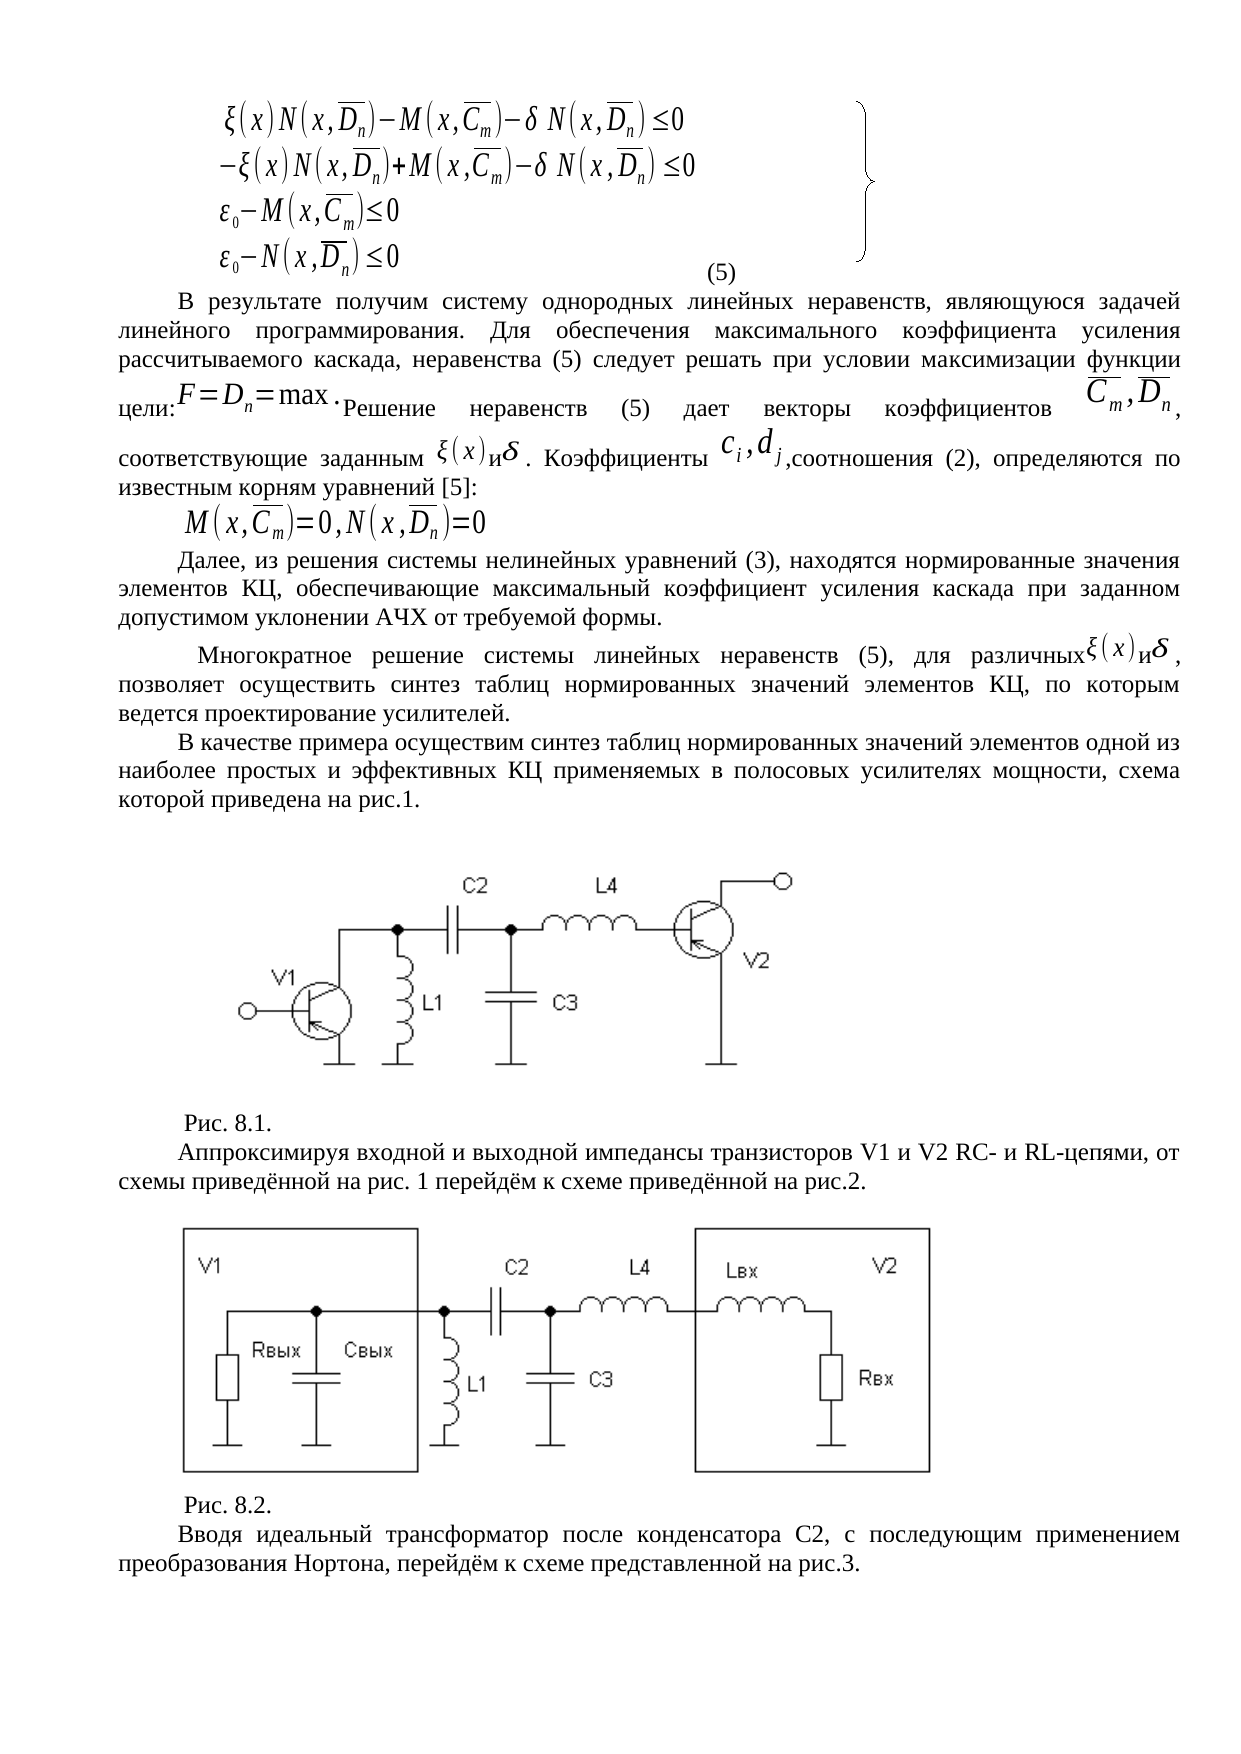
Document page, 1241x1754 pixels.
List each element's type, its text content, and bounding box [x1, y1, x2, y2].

text В результате получим систему однородных линейных неравенств, являющуюся задачей линейного программирования. Для обеспечения максимального коэффициента усиления рассчитываемого каскада, неравенства (5) следует решать при условии максимизации функции цели:Решение неравенств (5) дает векторы коэффициентов , соответствующие заданным и. Коэффициенты ,соотношения (2), определяются по известным корням уравнений [5]: [118, 286, 1181, 501]
text Многократное решение системы линейных неравенств (5), для различныхи, позволяет осуществить синтез таблиц нормированных значений элементов КЦ, по которым ведется проектирование усилителей. [118, 631, 1181, 727]
picture [177, 1194, 943, 1490]
picture [177, 812, 809, 1109]
text Аппроксимируя входной и выходной импедансы транзисторов V1 и V2 RC- и RL-цепями, от схемы приведённой на рис. 1 перейдём к схеме приведённой на рис.2. [118, 1137, 1181, 1195]
text Далее, из решения системы нелинейных уравнений (3), находятся нормированные значения элементов КЦ, обеспечивающие максимальный коэффициент усиления каскада при заданном допустимом уклонении АЧХ от требуемой формы. [118, 545, 1181, 631]
text В качестве примера осуществим синтез таблиц нормированных значений элементов одной из наиболее простых и эффективных КЦ применяемых в полосовых усилителях мощности, схема которой приведена на рис.1. [118, 727, 1181, 813]
text Рис. 8.1. [118, 1108, 1181, 1137]
text (5) [118, 98, 1181, 286]
text Вводя идеальный трансформатор после конденсатора С2, с последующим применением преобразования Нортона, перейдём к схеме представленной на рис.3. [118, 1519, 1181, 1576]
text Рис. 8.2. [118, 1490, 1181, 1519]
